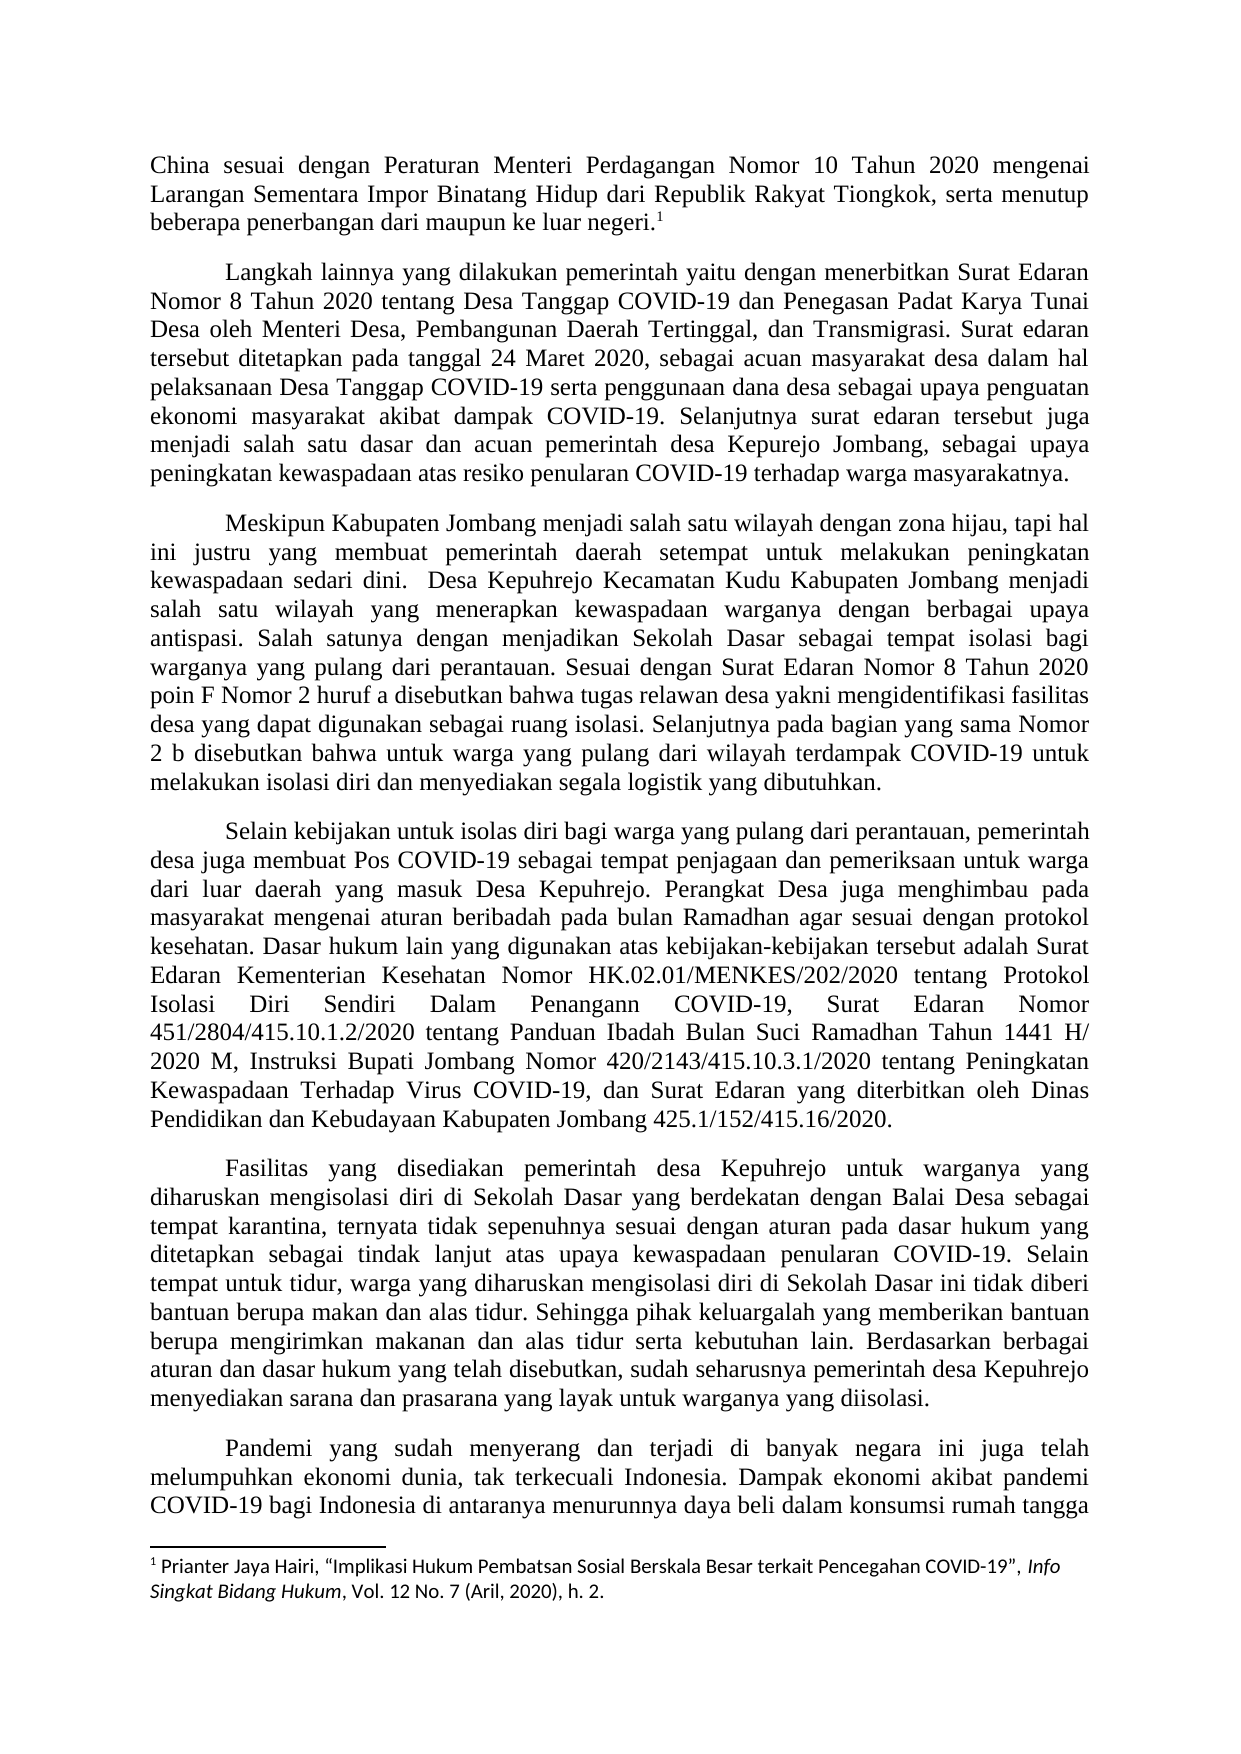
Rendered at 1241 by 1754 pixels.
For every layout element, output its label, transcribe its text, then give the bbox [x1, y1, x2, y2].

text Langkah lainnya yang dilakukan pemerintah yaitu dengan menerbitkan Surat Edaran Nomor 8 Tahun 2020 tentang Desa Tanggap COVID-19 dan Penegasan Padat Karya Tunai Desa oleh Menteri Desa, Pembangunan Daerah Tertinggal, dan Transmigrasi. Surat edaran tersebut ditetapkan pada tanggal 24 Maret 2020, sebagai acuan masyarakat desa dalam hal pelaksanaan Desa Tanggap COVID-19 serta penggunaan dana desa sebagai upaya penguatan ekonomi masyarakat akibat dampak COVID-19. Selanjutnya surat edaran tersebut juga menjadi salah satu dasar dan acuan pemerintah desa Kepurejo Jombang, sebagai upaya peningkatan kewaspadaan atas resiko penularan COVID-19 terhadap warga masyarakatnya. [150, 257, 1090, 487]
text Meskipun Kabupaten Jombang menjadi salah satu wilayah dengan zona hijau, tapi hal ini justru yang membuat pemerintah daerah setempat untuk melakukan peningkatan kewaspadaan sedari dini. Desa Kepuhrejo Kecamatan Kudu Kabupaten Jombang menjadi salah satu wilayah yang menerapkan kewaspadaan warganya dengan berbagai upaya antispasi. Salah satunya dengan menjadikan Sekolah Dasar sebagai tempat isolasi bagi warganya yang pulang dari perantauan. Sesuai dengan Surat Edaran Nomor 8 Tahun 2020 poin F Nomor 2 huruf a disebutkan bahwa tugas relawan desa yakni mengidentifikasi fasilitas desa yang dapat digunakan sebagai ruang isolasi. Selanjutnya pada bagian yang sama Nomor 2 b disebutkan bahwa untuk warga yang pulang dari wilayah terdampak COVID-19 untuk melakukan isolasi diri dan menyediakan segala logistik yang dibutuhkan. [150, 508, 1090, 795]
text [150, 150, 1090, 236]
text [150, 1433, 1090, 1519]
text Fasilitas yang disediakan pemerintah desa Kepuhrejo untuk warganya yang diharuskan mengisolasi diri di Sekolah Dasar yang berdekatan dengan Balai Desa sebagai tempat karantina, ternyata tidak sepenuhnya sesuai dengan aturan pada dasar hukum yang ditetapkan sebagai tindak lanjut atas upaya kewaspadaan penularan COVID-19. Selain tempat untuk tidur, warga yang diharuskan mengisolasi diri di Sekolah Dasar ini tidak diberi bantuan berupa makan dan alas tidur. Sehingga pihak keluargalah yang memberikan bantuan berupa mengirimkan makanan dan alas tidur serta kebutuhan lain. Berdasarkan berbagai aturan dan dasar hukum yang telah disebutkan, sudah seharusnya pemerintah desa Kepuhrejo menyediakan sarana dan prasarana yang layak untuk warganya yang diisolasi. [150, 1153, 1090, 1412]
text Selain kebijakan untuk isolas diri bagi warga yang pulang dari perantauan, pemerintah desa juga membuat Pos COVID-19 sebagai tempat penjagaan dan pemeriksaan untuk warga dari luar daerah yang masuk Desa Kepuhrejo. Perangkat Desa juga menghimbau pada masyarakat mengenai aturan beribadah pada bulan Ramadhan agar sesuai dengan protokol kesehatan. Dasar hukum lain yang digunakan atas kebijakan-kebijakan tersebut adalah Surat Edaran Kementerian Kesehatan Nomor HK.02.01/MENKES/202/2020 tentang Protokol Isolasi Diri Sendiri Dalam Penangann COVID-19, Surat Edaran Nomor 451/2804/415.10.1.2/2020 tentang Panduan Ibadah Bulan Suci Ramadhan Tahun 1441 H/ 2020 M, Instruksi Bupati Jombang Nomor 420/2143/415.10.3.1/2020 tentang Peningkatan Kewaspadaan Terhadap Virus COVID-19, dan Surat Edaran yang diterbitkan oleh Dinas Pendidikan dan Kebudayaan Kabupaten Jombang 425.1/152/415.16/2020. [150, 816, 1090, 1132]
